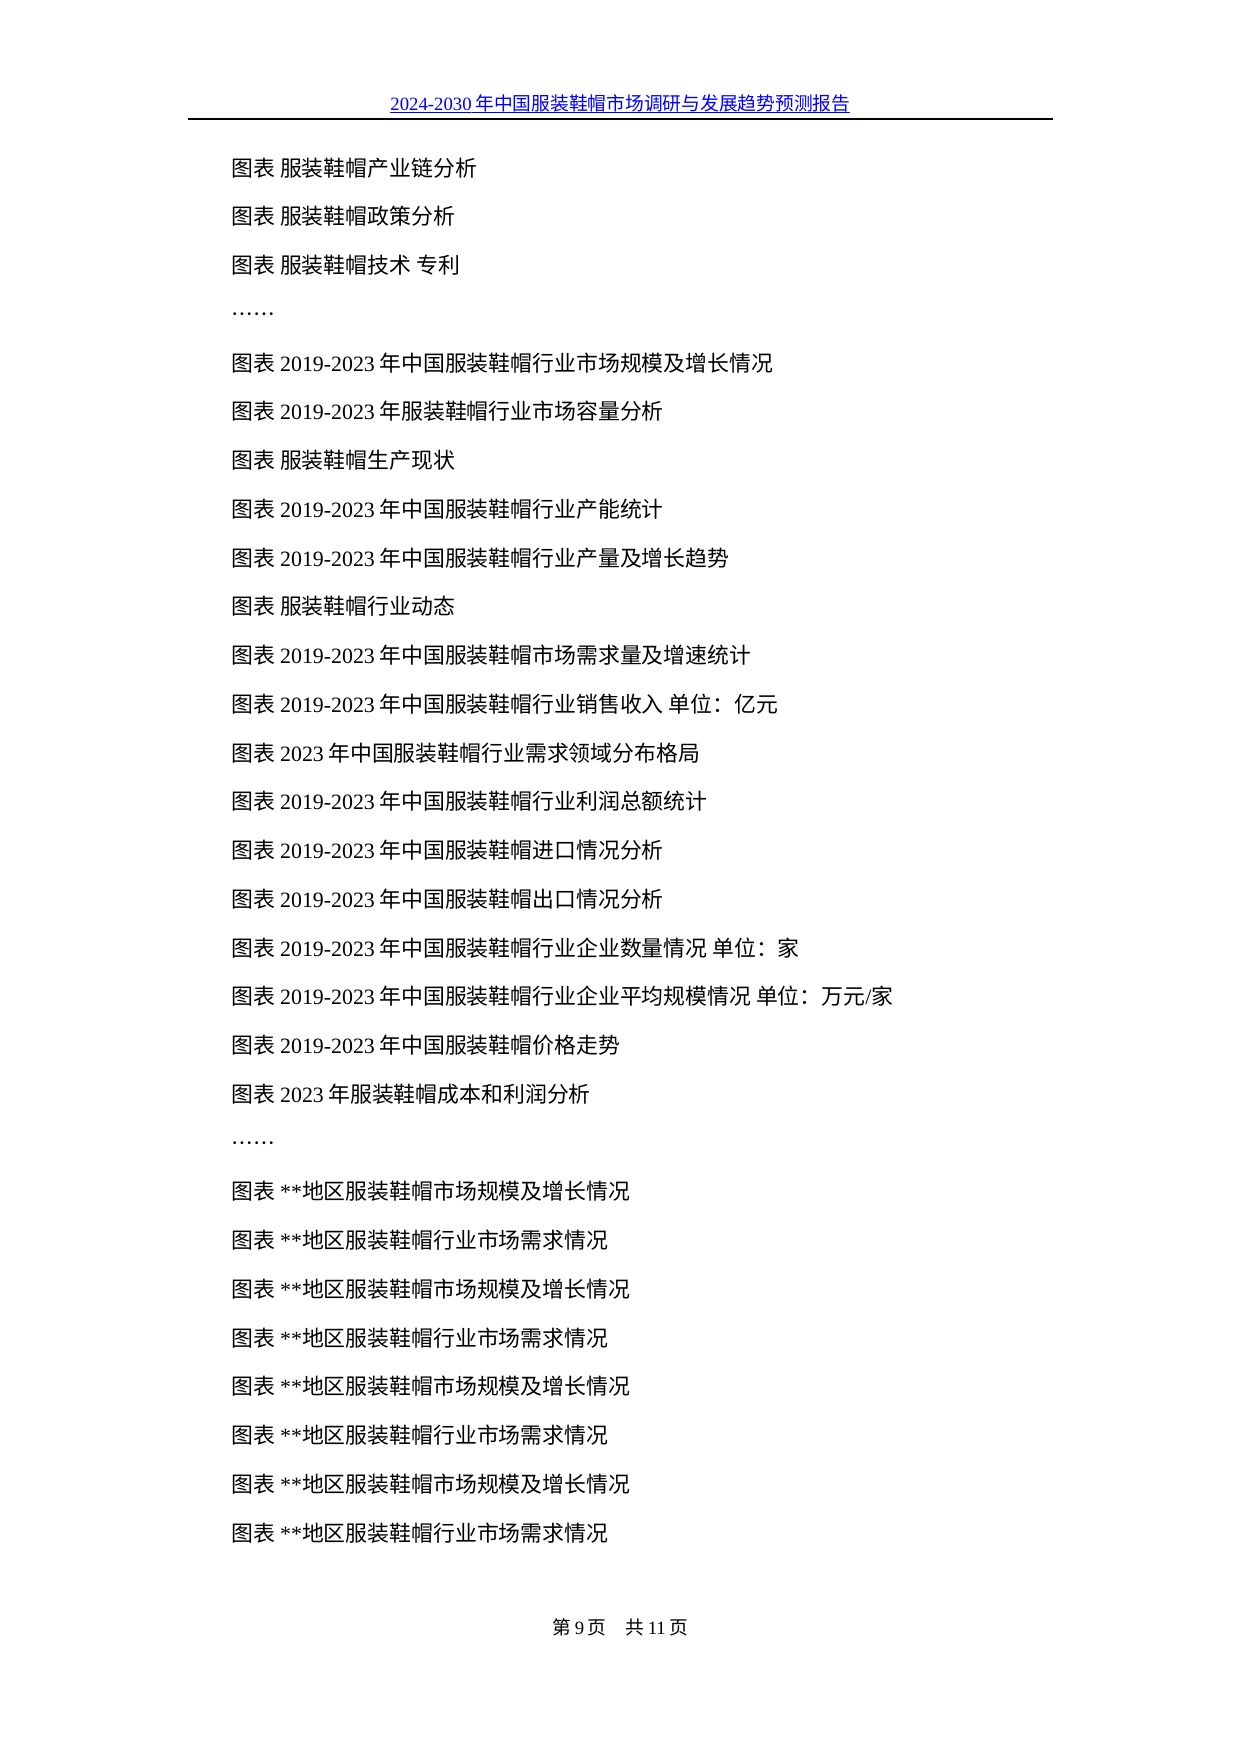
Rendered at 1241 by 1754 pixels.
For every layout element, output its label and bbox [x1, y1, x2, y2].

text [187, 150, 1053, 1548]
